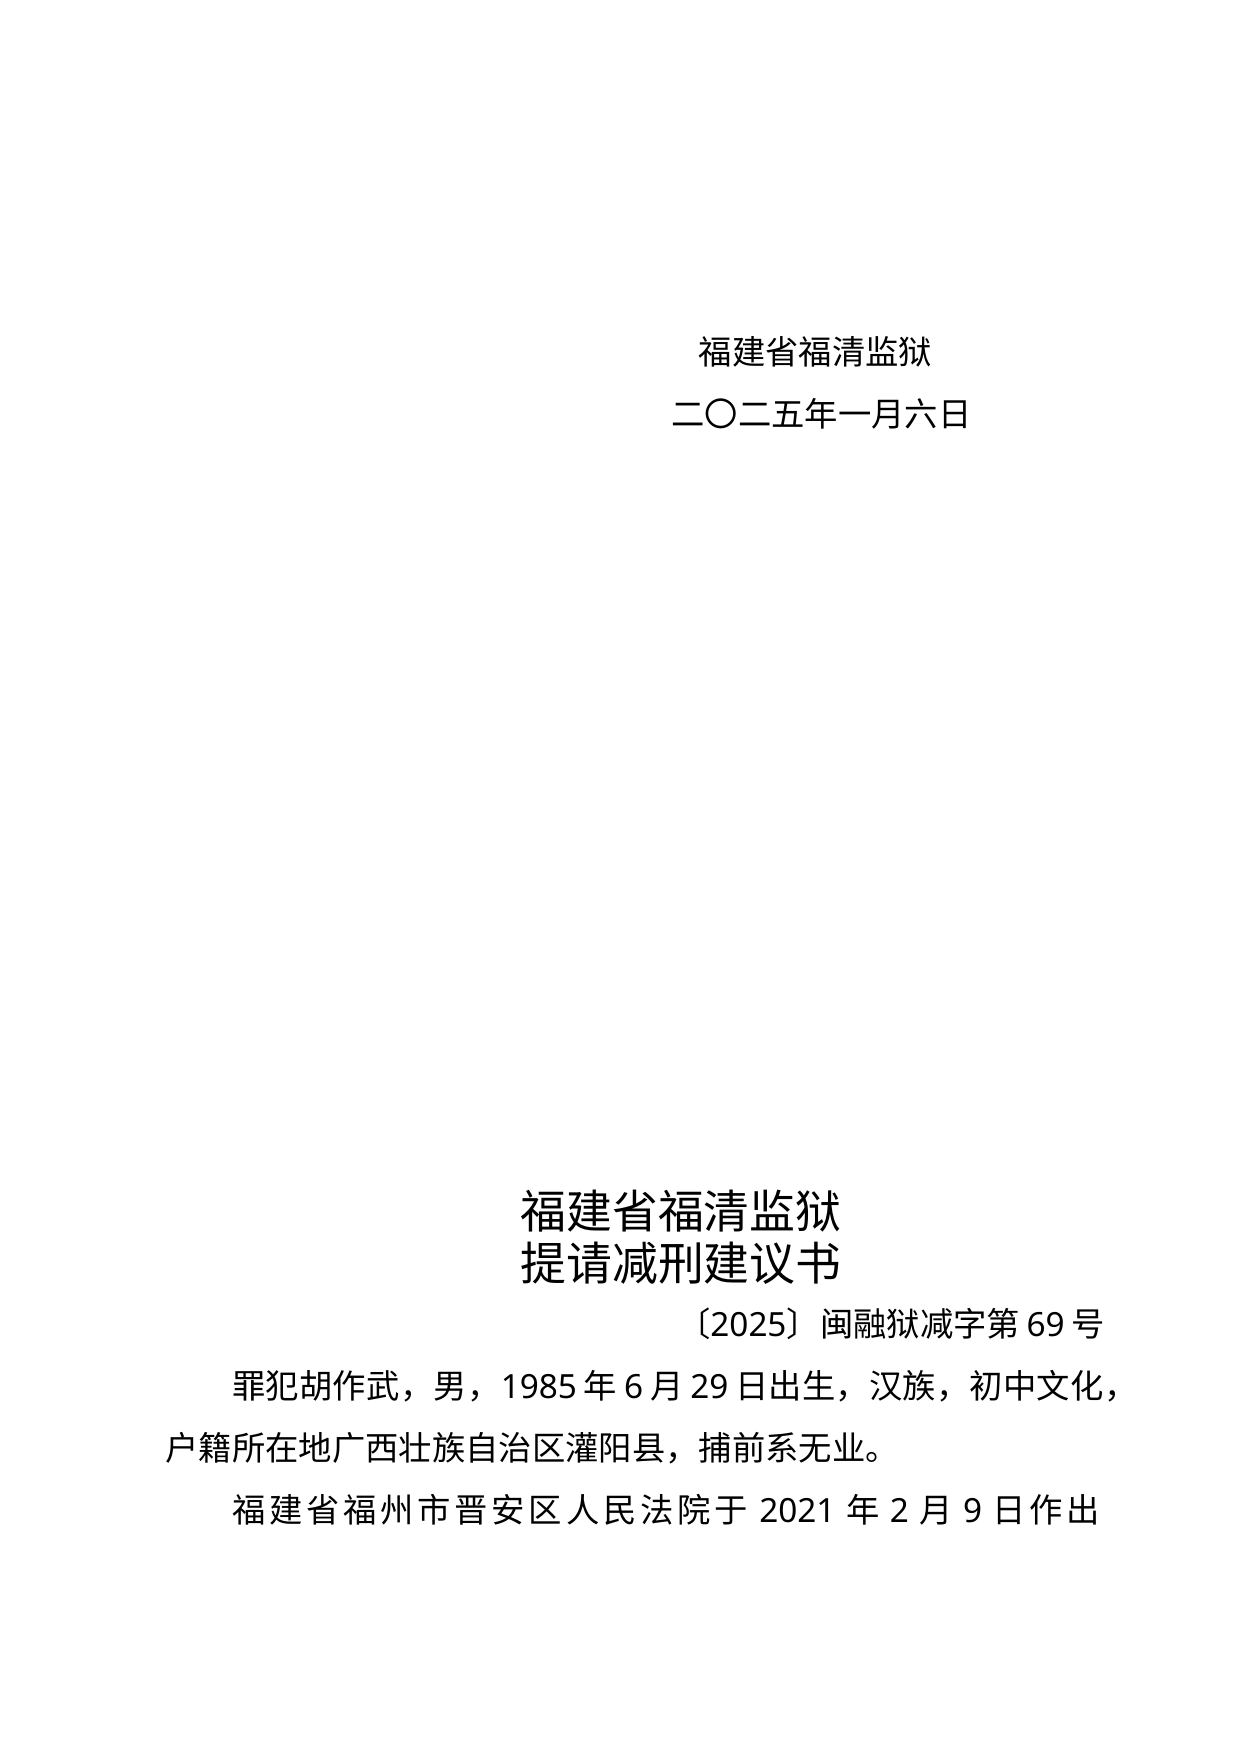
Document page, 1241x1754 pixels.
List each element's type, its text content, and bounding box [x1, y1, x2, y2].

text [165, 1477, 1100, 1539]
text 〔2025〕闽融狱减字第69号 [165, 1291, 1104, 1353]
text 二〇二五年一月六日 [165, 381, 971, 443]
text 福建省福清监狱 [165, 319, 1109, 381]
text 福建省福清监狱 [165, 1187, 1104, 1239]
text 罪犯胡作武，男，1985年6月29日出生，汉族，初中文化，户籍所在地广西壮族自治区灌阳县，捕前系无业。 [165, 1353, 1104, 1477]
text 提请减刑建议书 [165, 1239, 1104, 1291]
